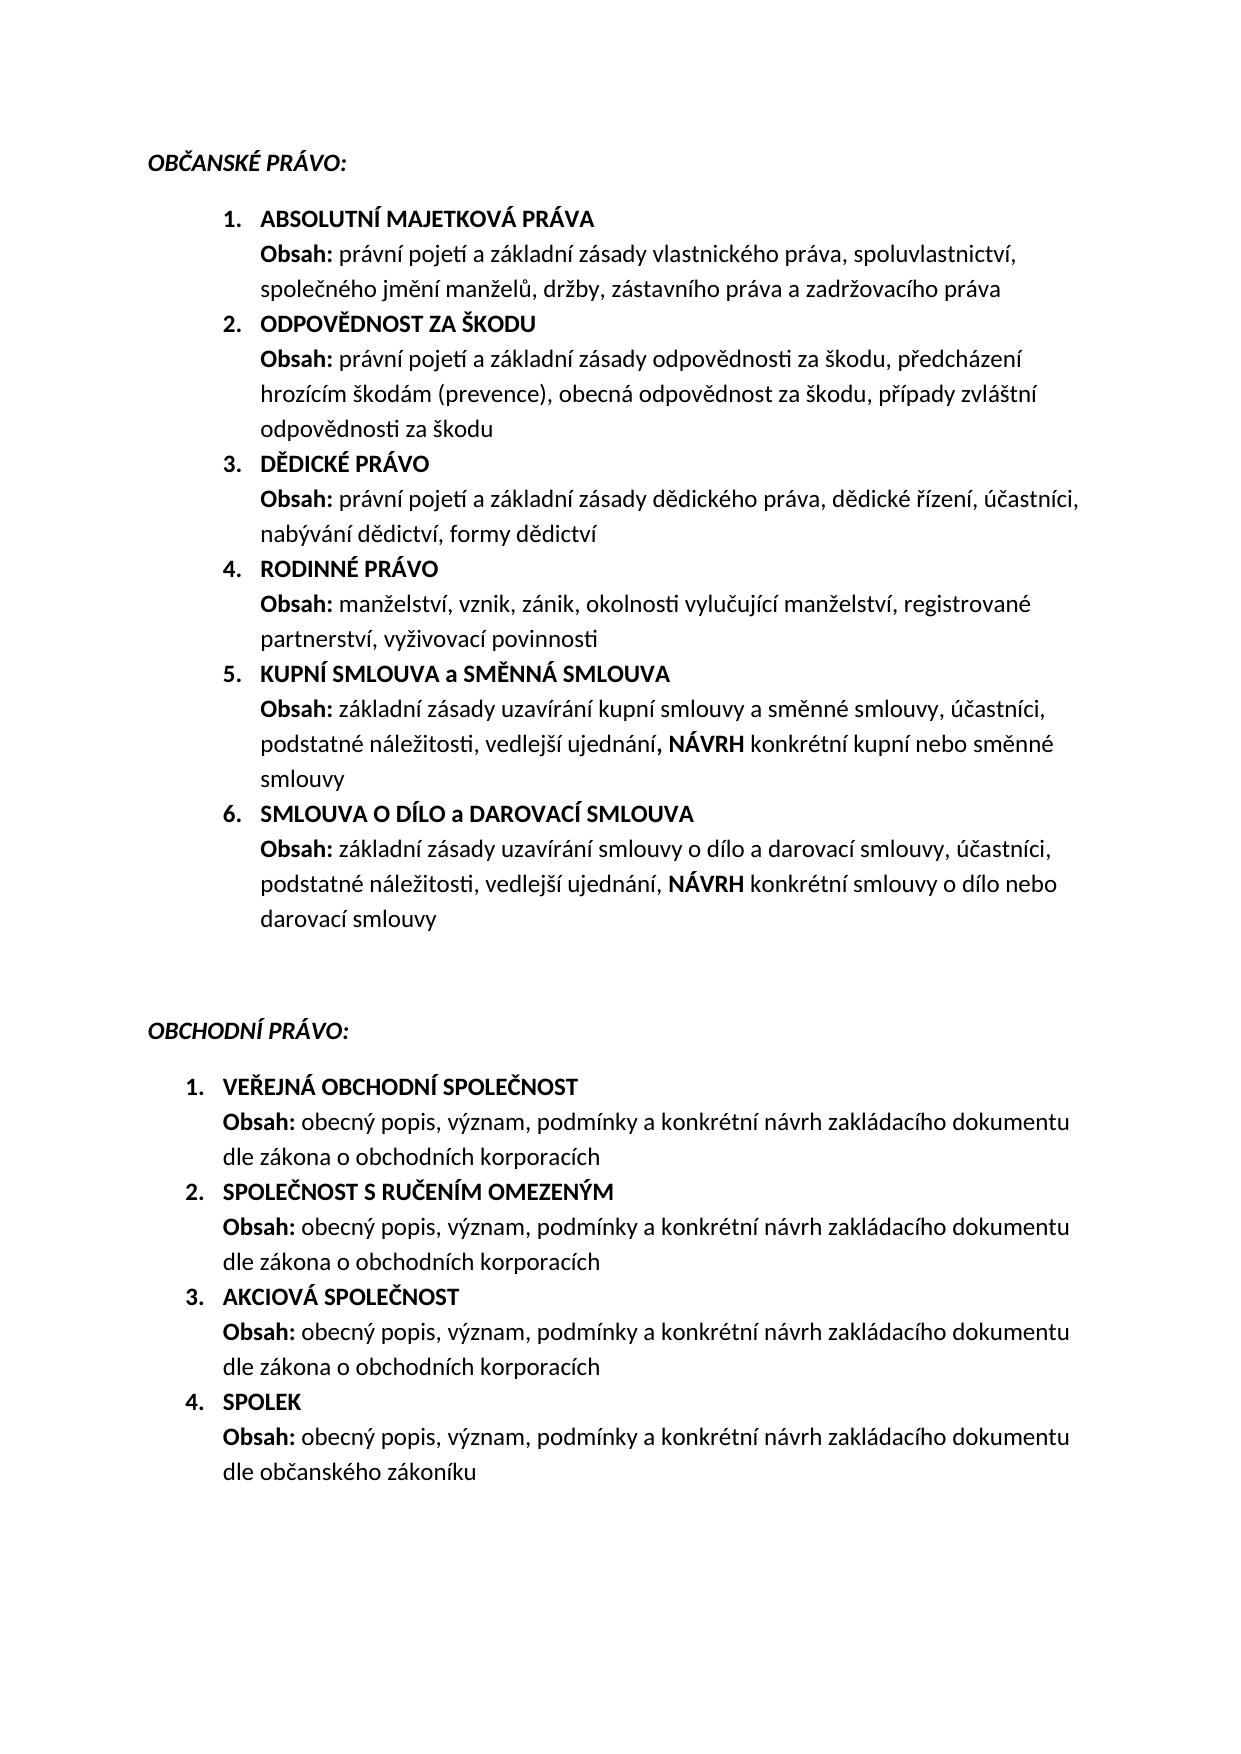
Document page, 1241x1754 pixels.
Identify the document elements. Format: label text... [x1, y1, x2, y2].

list ODPOVĚDNOST ZA ŠKODU [223, 308, 1093, 339]
list AKCIOVÁ SPOLEČNOST [185, 1281, 1093, 1311]
list Obsah: základní zásady uzavírání smlouvy o dílo a darovací smlouvy, účastníci, podstatné náležitosti, vedlejší ujednání, NÁVRH konkrétní smlouvy o dílo nebo darovací smlouvy [260, 833, 1093, 934]
list RODINNÉ PRÁVO [223, 553, 1093, 584]
list Obsah: právní pojetí a základní zásady odpovědnosti za škodu, předcházení hrozícím škodám (prevence), obecná odpovědnost za škodu, případy zvláštní odpovědnosti za škodu [260, 343, 1093, 444]
list SPOLEČNOST S RUČENÍM OMEZENÝM [185, 1176, 1093, 1206]
list Obsah: obecný popis, význam, podmínky a konkrétní návrh zakládacího dokumentu dle zákona o obchodních korporacích [223, 1316, 1093, 1381]
list Obsah: obecný popis, význam, podmínky a konkrétní návrh zakládacího dokumentu dle zákona o obchodních korporacích [223, 1106, 1093, 1171]
list SPOLEK [185, 1386, 1093, 1416]
text OBCHODNÍ PRÁVO: [148, 1015, 1093, 1046]
list Obsah: obecný popis, význam, podmínky a konkrétní návrh zakládacího dokumentu dle občanského zákoníku [223, 1421, 1093, 1486]
list DĚDICKÉ PRÁVO [223, 448, 1093, 479]
list Obsah: manželství, vznik, zánik, okolnosti vylučující manželství, registrované partnerství, vyživovací povinnosti [260, 588, 1093, 654]
text OBČANSKÉ PRÁVO: [148, 148, 1093, 178]
list Obsah: základní zásady uzavírání kupní smlouvy a směnné smlouvy, účastníci, podstatné náležitosti, vedlejší ujednání, NÁVRH konkrétní kupní nebo směnné smlouvy [260, 693, 1093, 794]
list Obsah: právní pojetí a základní zásady vlastnického práva, spoluvlastnictví, společného jmění manželů, držby, zástavního práva a zadržovacího práva [260, 238, 1093, 304]
list Obsah: obecný popis, význam, podmínky a konkrétní návrh zakládacího dokumentu dle zákona o obchodních korporacích [223, 1211, 1093, 1276]
list SMLOUVA O DÍLO a DAROVACÍ SMLOUVA [223, 798, 1093, 829]
list KUPNÍ SMLOUVA a SMĚNNÁ SMLOUVA [223, 658, 1093, 689]
list ABSOLUTNÍ MAJETKOVÁ PRÁVA [223, 203, 1093, 234]
list VEŘEJNÁ OBCHODNÍ SPOLEČNOST [185, 1071, 1093, 1101]
list Obsah: právní pojetí a základní zásady dědického práva, dědické řízení, účastníci, nabývání dědictví, formy dědictví [260, 483, 1093, 549]
